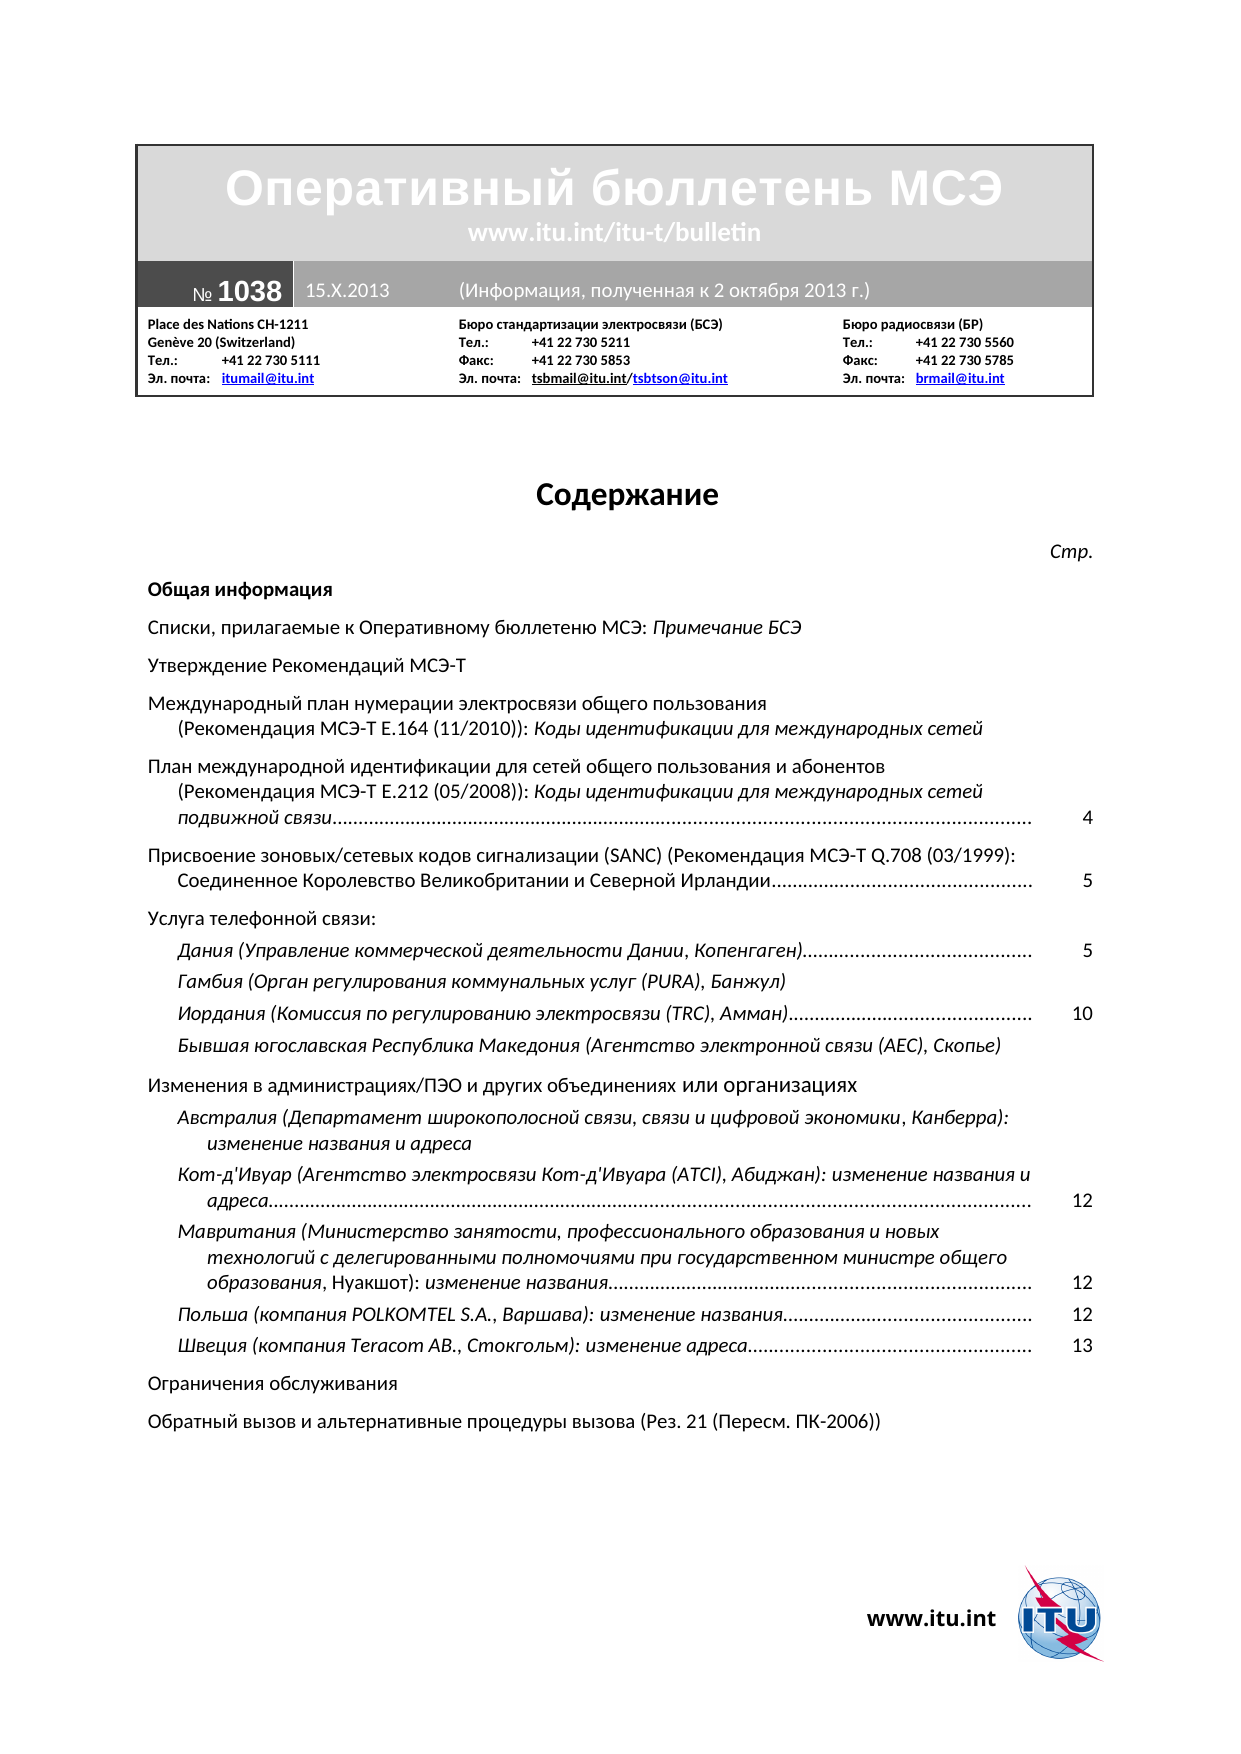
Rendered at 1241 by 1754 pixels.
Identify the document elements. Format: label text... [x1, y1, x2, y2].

text Мавритания (Министерство занятости, профессионального образования и новых технологий с делегированными полномочиями при государственном министре общего образования, Нуакшот): изменение названия 12 [177, 1218, 1034, 1295]
text Дания (Управление коммерческой деятельности Дании, Копенгаген) 5 [177, 937, 1034, 962]
text Изменения в администрациях/ПЭО и других объединениях или организациях: [148, 1070, 1034, 1098]
table_cell № 1038 [138, 261, 293, 307]
text Стр. [118, 538, 1093, 564]
table_cell Бюро радиосвязи (БР) Тел.: +41 22 730 5560 Факс: +41 22 730 5785 Эл. почта: brmail@itu.int [831, 307, 1092, 395]
text Утверждение Рекомендаций МСЭ-T 4 [148, 652, 1034, 677]
subtitle Содержание [162, 473, 1092, 513]
text Бывшая югославская Республика Македония (Агентство электронной связи (AEC), Скопье) 10 [177, 1032, 1034, 1057]
text Обратный вызов и альтернативные процедуры вызова (Рез. 21 (Пересм. ПК-2006)) 14 [148, 1408, 1034, 1434]
text Международный план нумерации электросвязи общего пользования (Рекомендация МСЭ-T Е.164 (11/2010)): Коды идентификации для международных сетей 4 [148, 690, 1034, 741]
text Общая информация [148, 576, 1092, 602]
table_header Оперативный бюллетень МСЭ www.itu.int/itu-t/bulletin [138, 146, 1092, 261]
table_cell Place des Nations CH-1211 Genève 20 (Switzerland) Тел.: +41 22 730 5111 Эл. почта: itumail@itu.int [138, 307, 447, 395]
text Списки, прилагаемые к Оперативному бюллетеню МСЭ: Примечание БСЭ 3 [148, 614, 1034, 639]
text Австралия (Департамент широкополосной связи, связи и цифровой экономики, Канберра): изменение названия и адреса 11 [177, 1104, 1034, 1155]
table_cell Бюро стандартизации электросвязи (БСЭ) Тел.: +41 22 730 5211 Факс: +41 22 730 5853 Эл. почта: tsbmail@itu.int/tsbtson@itu.int [447, 307, 831, 395]
table_cell (Информация, полученная к 2 октября 2013 г.) [447, 261, 1092, 307]
text Иордания (Комиссия по регулированию электросвязи (TRC), Амман) 10 [177, 1000, 1034, 1026]
text Швеция (компания Teracom AB., Стокгольм): изменение адреса 13 [177, 1333, 1034, 1358]
text Ограничения обслуживания 14 [148, 1371, 1034, 1396]
text Услуга телефонной связи: [148, 905, 1034, 931]
text Польша (компания POLKOMTEL S.A., Варшава): изменение названия 12 [177, 1301, 1034, 1326]
text Кот-д'Ивуар (Агентство электросвязи Кот-д'Ивуара (ATCI), Абиджан): изменение названия и адреса 12 [177, 1161, 1034, 1212]
picture [1018, 1565, 1104, 1662]
text Присвоение зоновых/сетевых кодов сигнализации (SANC) (Рекомендация МСЭ-Т Q.708 (03/1999): Соединенное Королевство Великобритании и Северной Ирландии 5 [148, 842, 1034, 893]
text План международной идентификации для сетей общего пользования и абонентов (Рекомендация МСЭ-Т Е.212 (05/2008)): Коды идентификации для международных сетей подвижной связи 4 [148, 753, 1034, 829]
text Гамбия (Орган регулирования коммунальных услуг (PURA), Банжул) 6 [177, 969, 1034, 994]
table_cell 15.X.2013 [294, 261, 447, 307]
